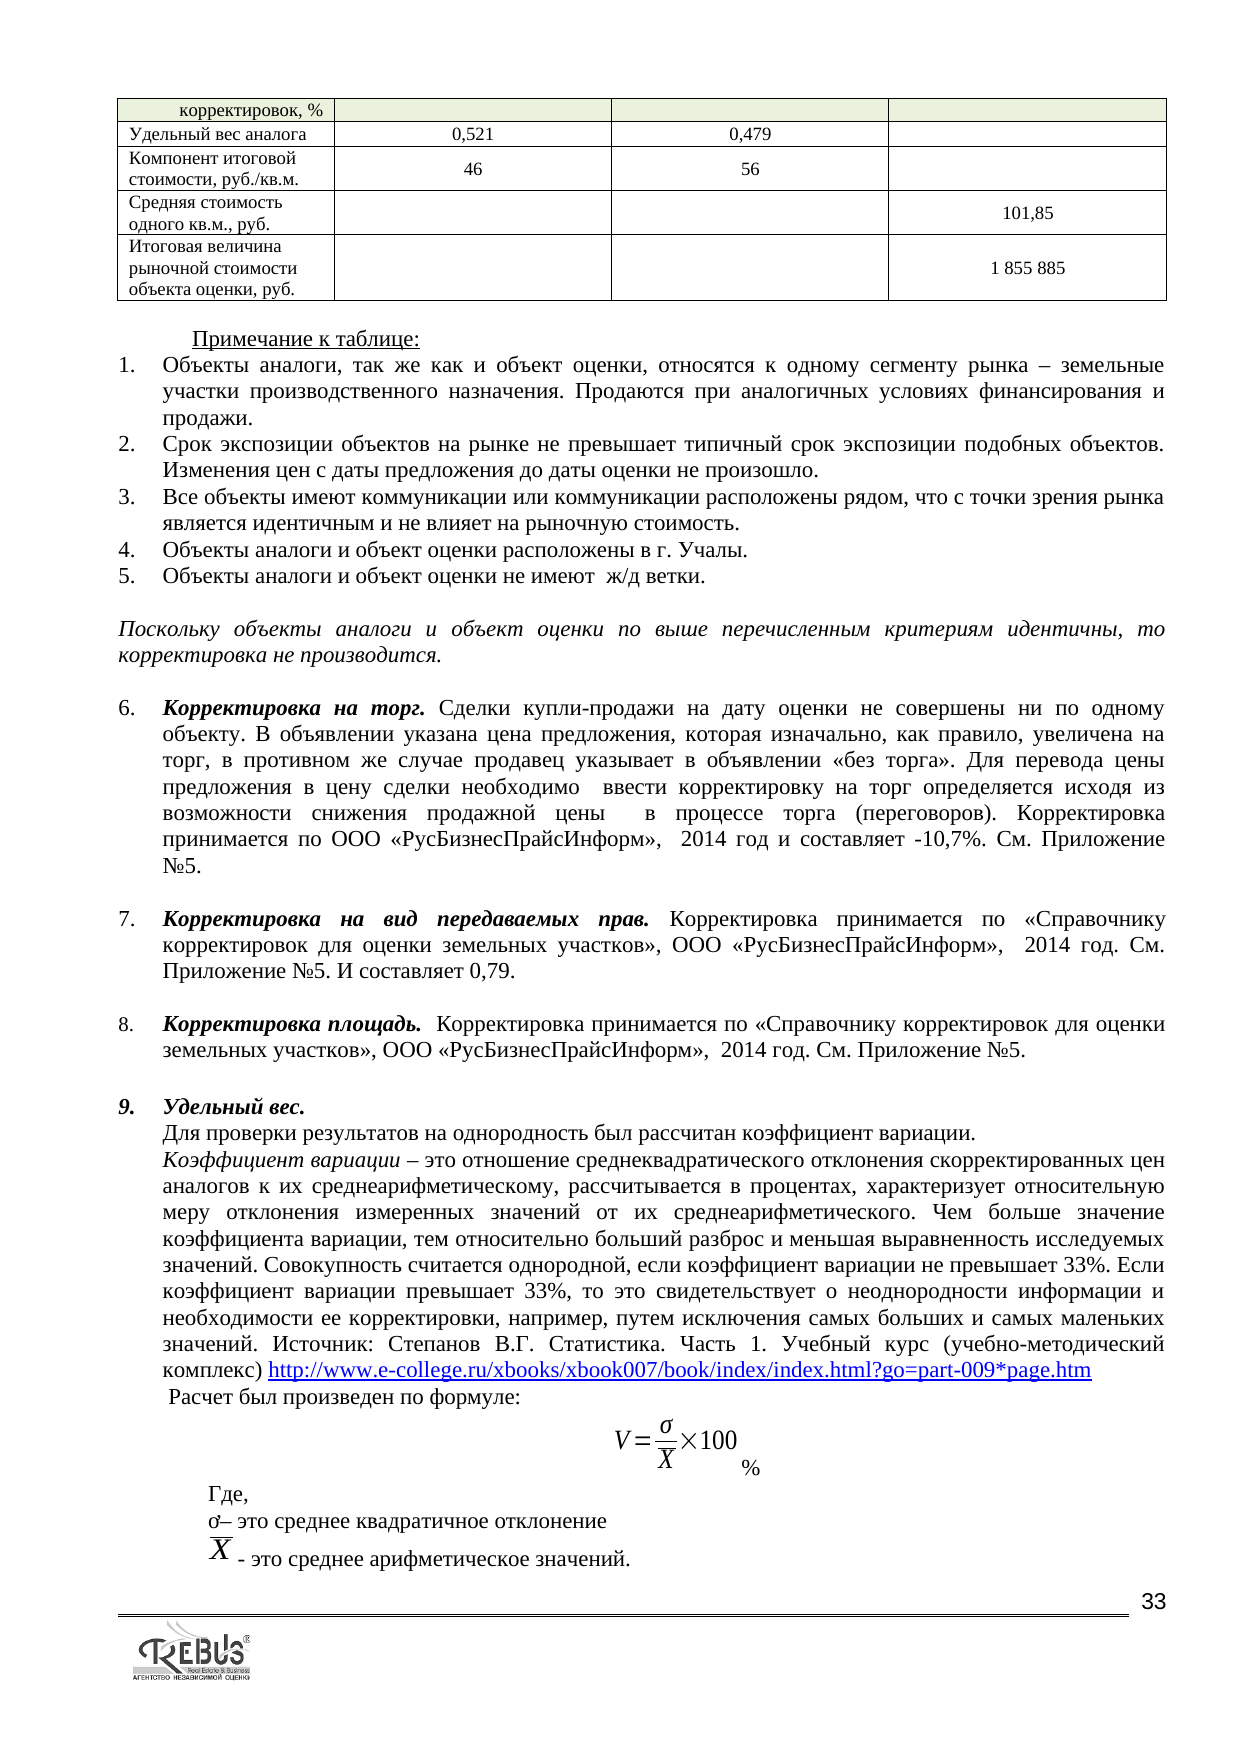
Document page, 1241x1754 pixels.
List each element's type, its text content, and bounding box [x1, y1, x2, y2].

table_cell [612, 235, 888, 300]
list Срок экспозиции объектов на рынке не превышает типичный срок экспозиции подобных объектов. Изменения цен с даты предложения до даты оценки не произошло. [118, 430, 1166, 483]
table_cell [889, 122, 1166, 146]
text Поскольку объекты аналоги и объект оценки по выше перечисленным критериям идентичны, то корректировка не производится. [118, 615, 1166, 667]
picture [132, 1619, 250, 1681]
table_cell [889, 147, 1166, 190]
list Корректировка на торг. Сделки купли-продажи на дату оценки не совершены ни по одному объекту. В объявлении указана цена предложения, которая изначально, как правило, увеличена на торг, в противном же случае продавец указывает в объявлении «без торга». Для перевода цены предложения в цену сделки необходимо ввести корректировку на торг определяется исходя из возможности снижения продажной цены в процессе торга (переговоров). Корректировка принимается по ООО «РусБизнесПрайсИнформ», 2014 год и составляет -10,7%. См. Приложение №5. [118, 694, 1166, 878]
list Удельный вес. [118, 1093, 1166, 1119]
table_cell [889, 99, 1166, 121]
text % [208, 1409, 1166, 1480]
table_cell Средняя стоимость одного кв.м., руб. [118, 191, 334, 234]
table_cell 62% [612, 99, 888, 121]
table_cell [118, 99, 334, 121]
table_cell [612, 191, 888, 234]
table_cell Компонент итоговой стоимости, руб./кв.м. [118, 147, 334, 190]
text - это среднее арифметическое значений. [208, 1533, 1166, 1571]
text Коэффициент вариации – это отношение среднеквадратического отклонения скорректированных цен аналогов к их среднеарифметическому, рассчитывается в процентах, характеризует относительную меру отклонения измеренных значений от их среднеарифметического. Чем больше значение коэффициента вариации, тем относительно больший разброс и меньшая выравненность исследуемых значений. Совокупность считается однородной, если коэффициент вариации не превышает 33%. Если коэффициент вариации превышает 33%, то это свидетельствует о неоднородности информации и необходимости ее корректировки, например, путем исключения самых больших и самых маленьких значений. Источник: Степанов В.Г. Статистика. Часть 1. Учебный курс (учебно-методический комплекс) http://www.e-college.ru/xbooks/xbook007/book/index/index.html?go=part-009*page.htm [162, 1146, 1166, 1383]
list Все объекты имеют коммуникации или коммуникации расположены рядом, что с точки зрения рынка является идентичным и не влияет на рыночную стоимость. [118, 483, 1166, 536]
list Корректировка площадь. Корректировка принимается по «Справочнику корректировок для оценки земельных участков», ООО «РусБизнесПрайсИнформ», 2014 год. См. Приложение №5. [118, 1010, 1166, 1063]
list Объекты аналоги, так же как и объект оценки, относятся к одному сегменту рынка – земельные участки производственного назначения. Продаются при аналогичных условиях финансирования и продажи. [118, 351, 1166, 430]
text ơ– это среднее квадратичное отклонение [208, 1507, 1166, 1533]
text Примечание к таблице: [118, 325, 1166, 351]
text Расчет был произведен по формуле: [162, 1383, 1166, 1409]
table_cell Итоговая величина рыночной стоимости объекта оценки, руб. [118, 235, 334, 300]
table_cell 46 [335, 147, 611, 190]
list Объекты аналоги и объект оценки не имеют ж/д ветки. [118, 562, 1166, 588]
list Корректировка на вид передаваемых прав. Корректировка принимается по «Справочнику корректировок для оценки земельных участков», ООО «РусБизнесПрайсИнформ», 2014 год. См. Приложение №5. И составляет 0,79. [118, 904, 1166, 984]
list Объекты аналоги и объект оценки расположены в г. Учалы. [118, 536, 1166, 562]
table_cell 0,479 [612, 122, 888, 146]
table_cell 101,85 [889, 191, 1166, 234]
table_cell Удельный вес аналога [118, 122, 334, 146]
table_cell [335, 191, 611, 234]
table_cell 56 [612, 147, 888, 190]
table_cell 57% [335, 99, 611, 121]
table_cell 1 855 885 [889, 235, 1166, 300]
text Где, [208, 1480, 1166, 1507]
table_cell [335, 235, 611, 300]
table_cell 0,521 [335, 122, 611, 146]
text Для проверки результатов на однородность был рассчитан коэффициент вариации. [162, 1119, 1166, 1146]
